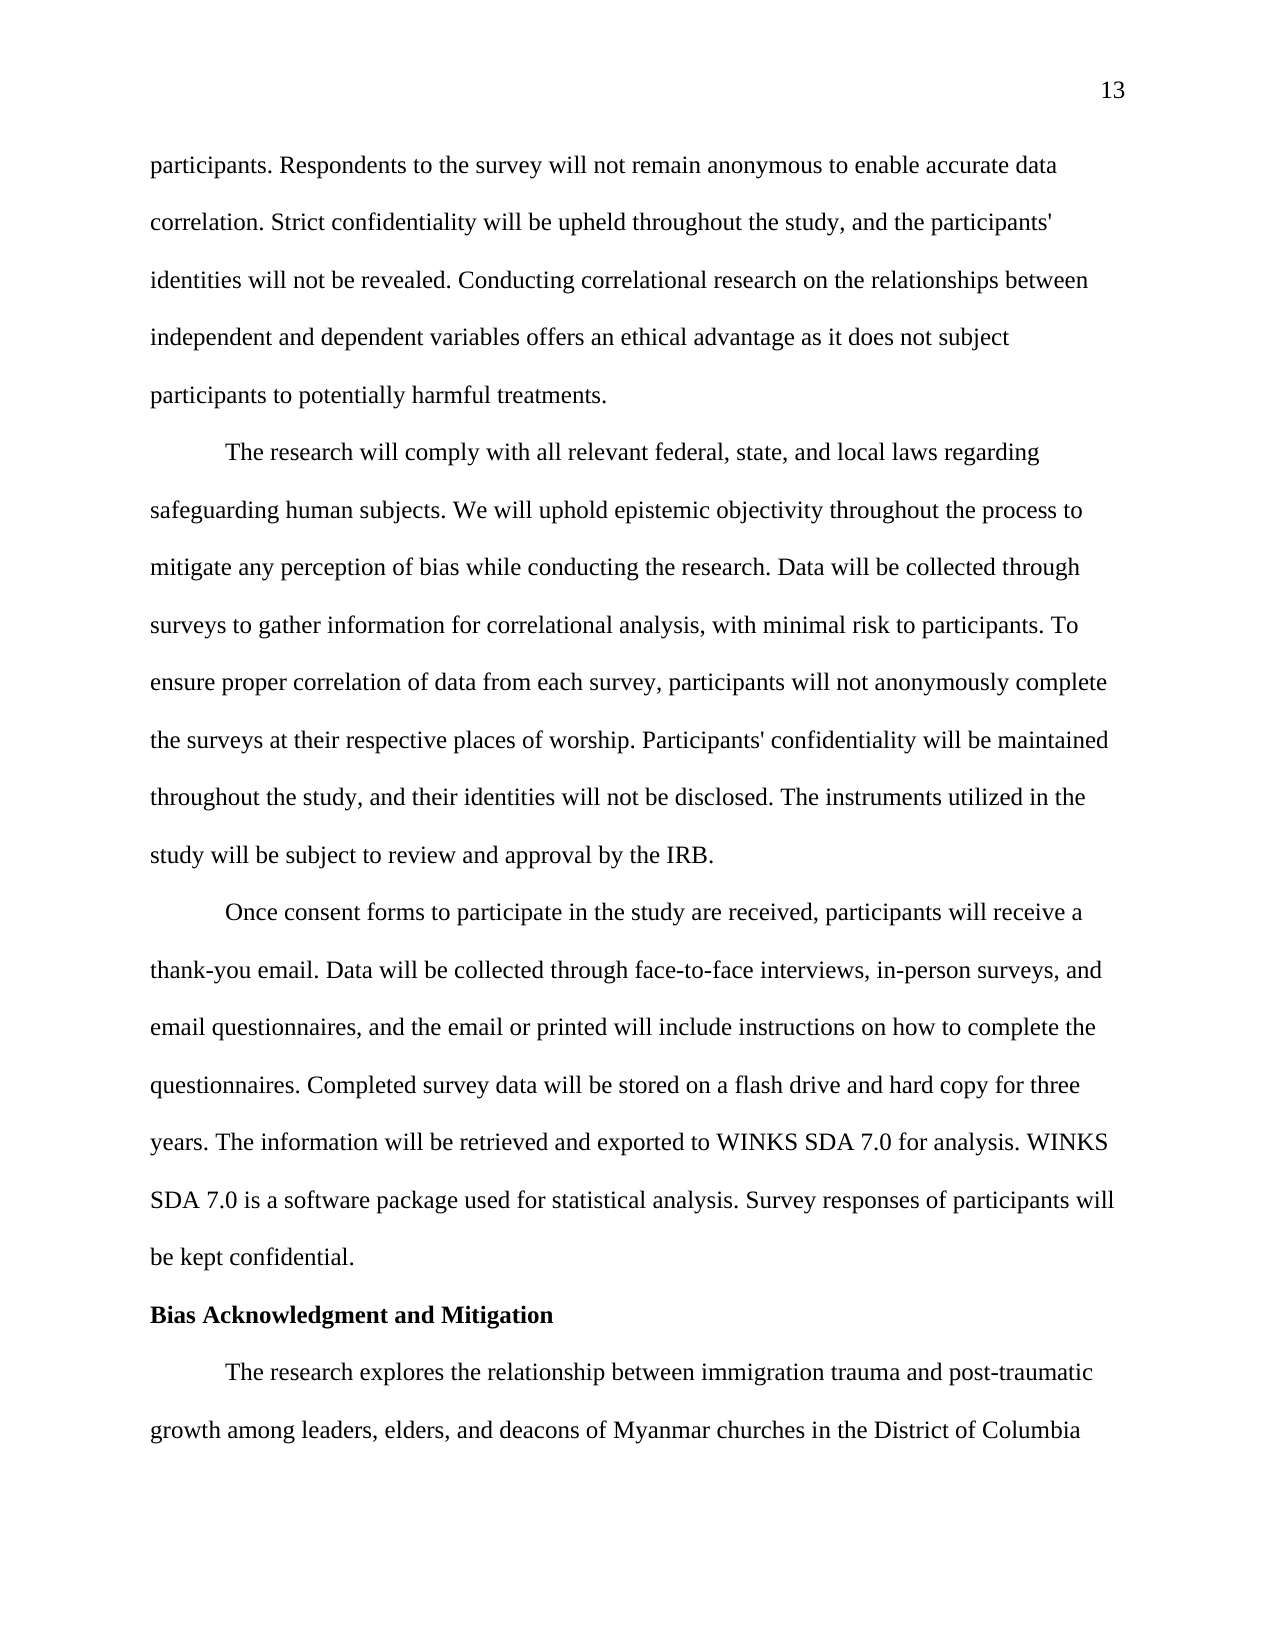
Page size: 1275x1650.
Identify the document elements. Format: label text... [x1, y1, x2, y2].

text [150, 150, 1125, 409]
text Once consent forms to participate in the study are received, participants will receive a thank-you email. Data will be collected through face-to-face interviews, in-person surveys, and email questionnaires, and the email or printed will include instructions on how to complete the questionnaires. Completed survey data will be stored on a flash drive and hard copy for three years. The information will be retrieved and exported to WINKS SDA 7.0 for analysis. WINKS SDA 7.0 is a software package used for statistical analysis. Survey responses of participants will be kept confidential. [150, 897, 1125, 1271]
text Bias Acknowledgment and Mitigation [150, 1300, 1125, 1329]
text The research will comply with all relevant federal, state, and local laws regarding safeguarding human subjects. We will uphold epistemic objectivity throughout the process to mitigate any perception of bias while conducting the research. Data will be collected through surveys to gather information for correlational analysis, with minimal risk to participants. To ensure proper correlation of data from each survey, participants will not anonymously complete the surveys at their respective places of worship. Participants' confidentiality will be maintained throughout the study, and their identities will not be disclosed. The instruments utilized in the study will be subject to review and approval by the IRB. [150, 437, 1125, 869]
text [150, 1357, 1125, 1444]
